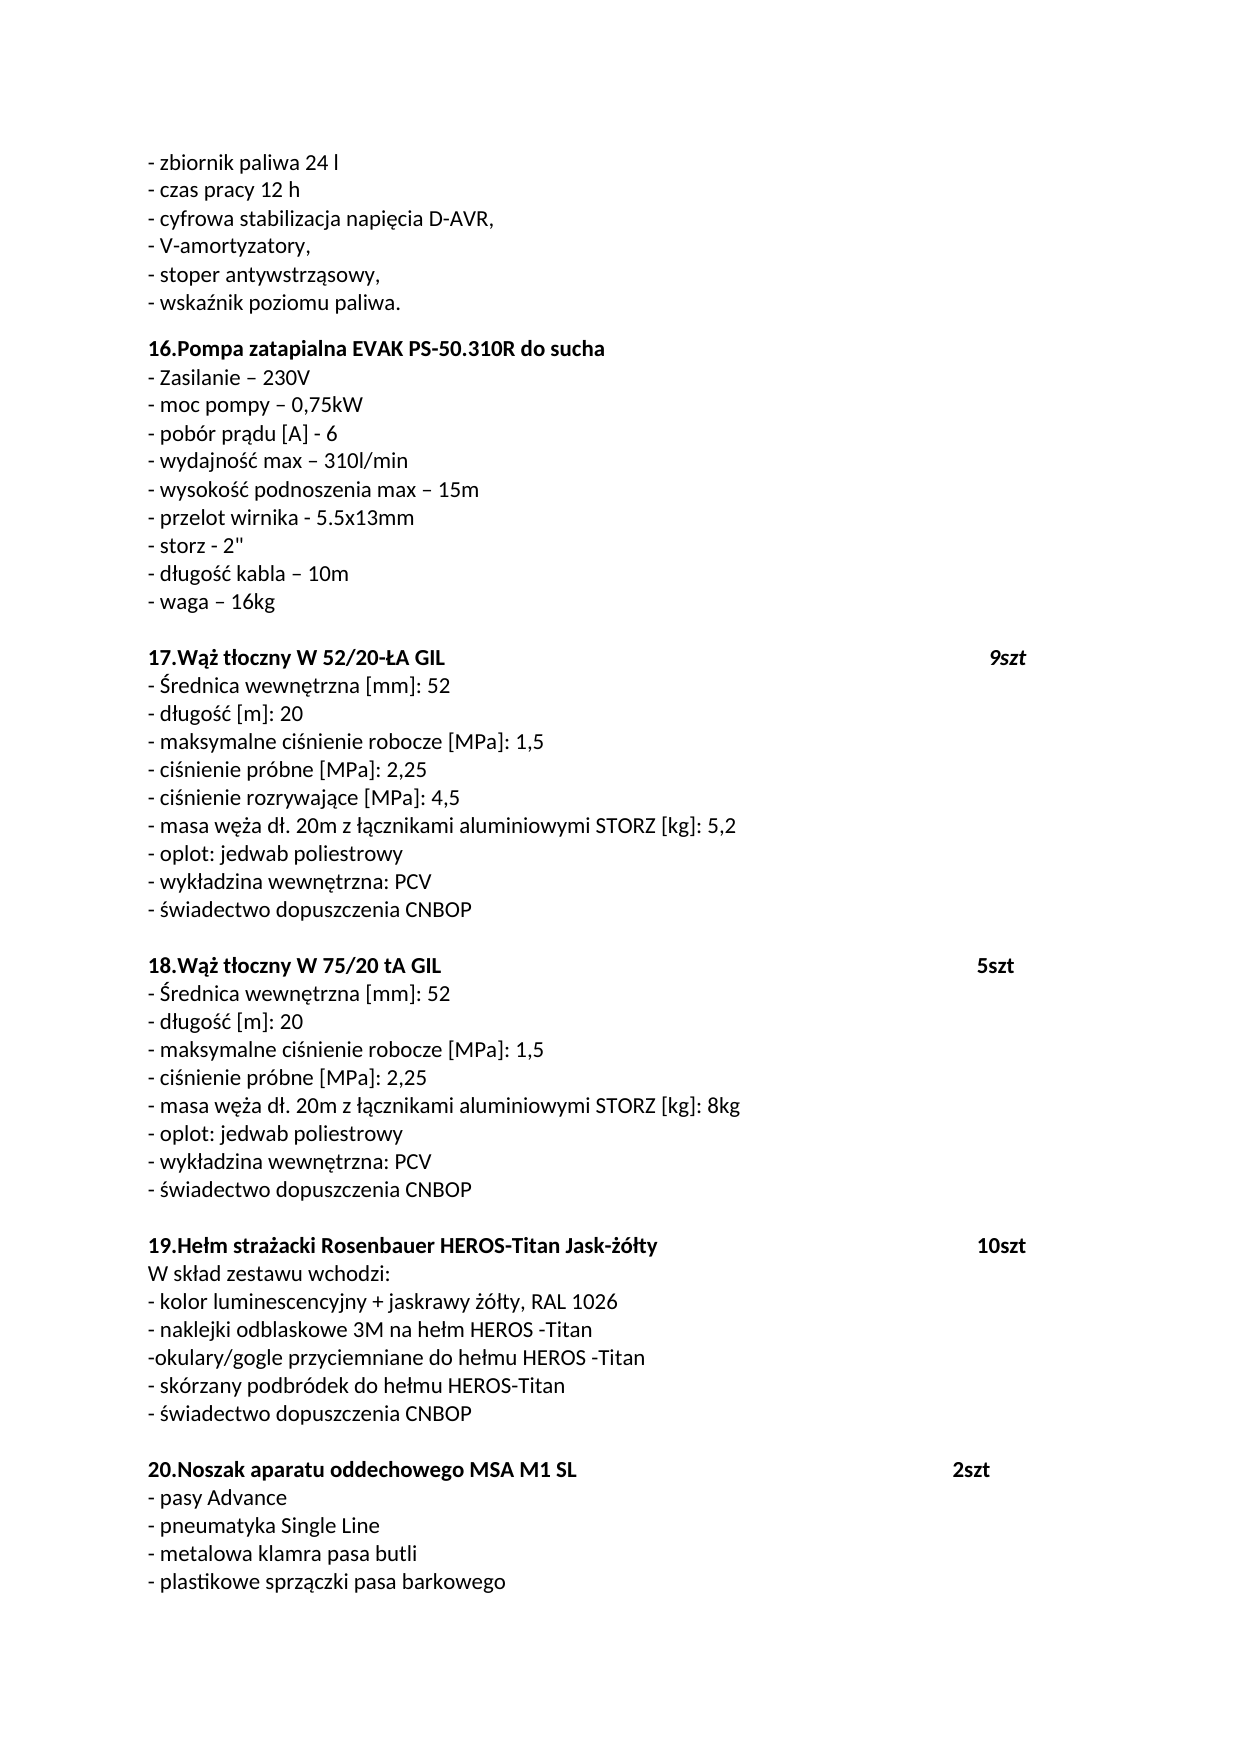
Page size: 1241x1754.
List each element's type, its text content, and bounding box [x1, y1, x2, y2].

text - storz - 2" [148, 531, 1093, 559]
text - plastikowe sprzączki pasa barkowego [148, 1567, 1093, 1596]
text - ciśnienie rozrywające [MPa]: 4,5 [148, 783, 1093, 811]
text - kolor luminescencyjny + jaskrawy żółty, RAL 1026 [148, 1287, 1093, 1315]
text 20.Noszak aparatu oddechowego MSA M1 SL 2szt [148, 1455, 1093, 1483]
text - maksymalne ciśnienie robocze [MPa]: 1,5 [148, 1035, 1093, 1063]
text - pneumatyka Single Line [148, 1511, 1093, 1539]
text - długość kabla – 10m [148, 559, 1093, 587]
text 19.Hełm strażacki Rosenbauer HEROS-Titan Jask-żółty 10szt [148, 1231, 1093, 1259]
text - długość [m]: 20 [148, 1007, 1093, 1035]
text - masa węża dł. 20m z łącznikami aluminiowymi STORZ [kg]: 5,2 [148, 811, 1093, 839]
text - moc pompy – 0,75kW [148, 391, 1093, 419]
text - wykładzina wewnętrzna: PCV [148, 1147, 1093, 1175]
text - wskaźnik poziomu paliwa. [148, 288, 1093, 316]
text - wykładzina wewnętrzna: PCV [148, 867, 1093, 895]
text - wysokość podnoszenia max – 15m [148, 475, 1093, 503]
text 17.Wąż tłoczny W 52/20-ŁA GIL 9szt - Średnica wewnętrzna [mm]: 52 - długość [m]: 20 [148, 643, 1093, 727]
text - ciśnienie próbne [MPa]: 2,25 [148, 1063, 1093, 1091]
text - oplot: jedwab poliestrowy [148, 839, 1093, 867]
text 18.Wąż tłoczny W 75/20 tA GIL 5szt [148, 951, 1093, 979]
text - cyfrowa stabilizacja napięcia D-AVR, [148, 204, 1093, 232]
text - pobór prądu [A] - 6 [148, 419, 1093, 447]
text - naklejki odblaskowe 3M na hełm HEROS -Titan [148, 1315, 1093, 1343]
text -okulary/gogle przyciemniane do hełmu HEROS -Titan [148, 1343, 1093, 1371]
text - masa węża dł. 20m z łącznikami aluminiowymi STORZ [kg]: 8kg [148, 1091, 1093, 1119]
text - zbiornik paliwa 24 l [148, 148, 1093, 176]
text - przelot wirnika - 5.5x13mm [148, 503, 1093, 531]
text - ciśnienie próbne [MPa]: 2,25 [148, 755, 1093, 783]
text - czas pracy 12 h [148, 176, 1093, 204]
text - wydajność max – 310l/min [148, 447, 1093, 475]
text 16.Pompa zatapialna EVAK PS-50.310R do sucha [148, 334, 1093, 363]
text - V-amortyzatory, [148, 232, 1093, 260]
text - świadectwo dopuszczenia CNBOP [148, 1175, 1093, 1203]
text - waga – 16kg [148, 587, 1093, 615]
text - maksymalne ciśnienie robocze [MPa]: 1,5 [148, 727, 1093, 755]
text - pasy Advance [148, 1483, 1093, 1511]
text - Średnica wewnętrzna [mm]: 52 [148, 979, 1093, 1007]
text - świadectwo dopuszczenia CNBOP [148, 895, 1093, 923]
text - świadectwo dopuszczenia CNBOP [148, 1399, 1093, 1427]
text W skład zestawu wchodzi: [148, 1259, 1093, 1287]
text - skórzany podbródek do hełmu HEROS-Titan [148, 1371, 1093, 1399]
text - Zasilanie – 230V [148, 363, 1093, 391]
text - oplot: jedwab poliestrowy [148, 1119, 1093, 1147]
text - metalowa klamra pasa butli [148, 1539, 1093, 1567]
text - stoper antywstrząsowy, [148, 260, 1093, 288]
